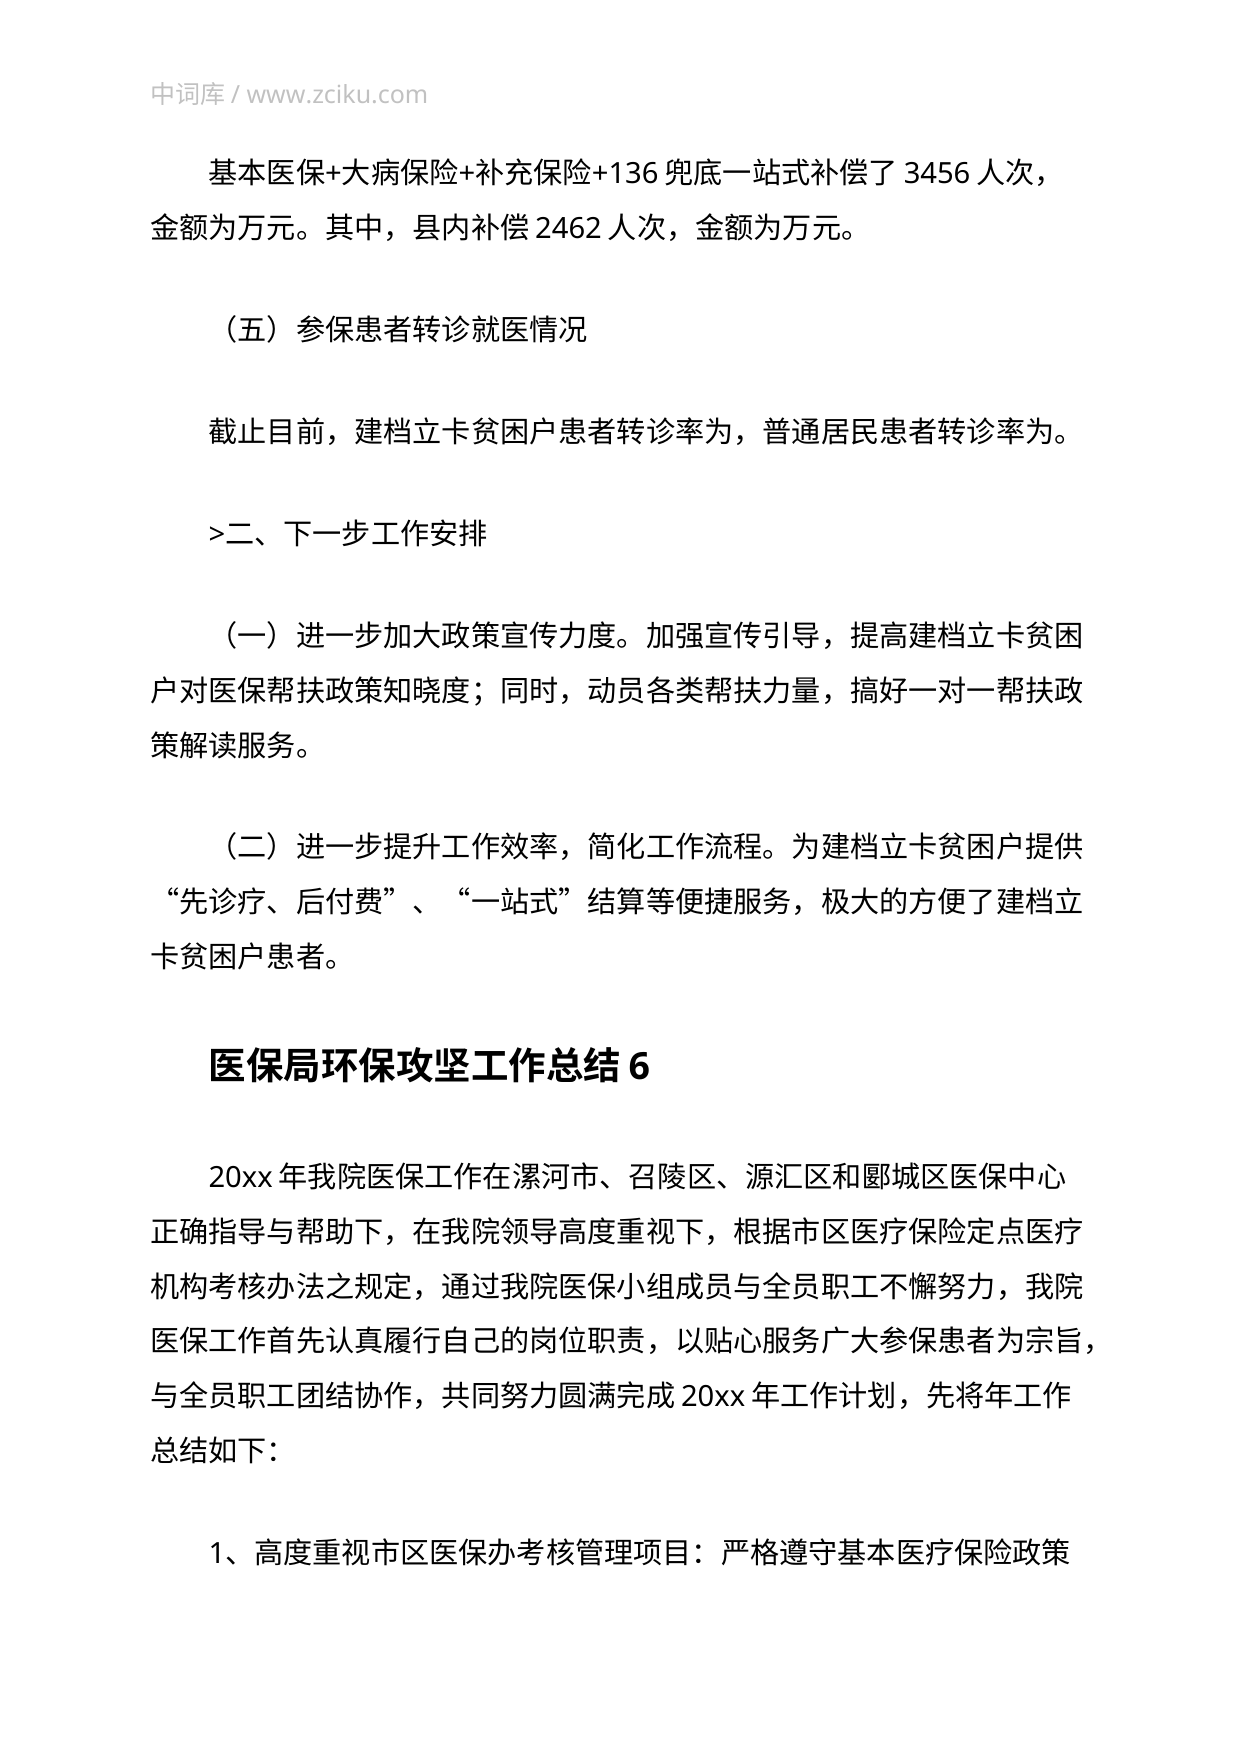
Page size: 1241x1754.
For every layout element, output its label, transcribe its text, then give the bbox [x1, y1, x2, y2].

text 截止目前，建档立卡贫困户患者转诊率为，普通居民患者转诊率为。 [150, 409, 1090, 451]
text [150, 1530, 1090, 1572]
text （二）进一步提升工作效率，简化工作流程。为建档立卡贫困户提供“先诊疗、后付费”、“一站式”结算等便捷服务，极大的方便了建档立卡贫困户患者。 [150, 824, 1090, 976]
text （一）进一步加大政策宣传力度。加强宣传引导，提高建档立卡贫困户对医保帮扶政策知晓度；同时，动员各类帮扶力量，搞好一对一帮扶政策解读服务。 [150, 612, 1090, 764]
text 医保局环保攻坚工作总结6 [150, 1036, 1090, 1090]
text >二、下一步工作安排 [150, 511, 1090, 553]
text 20xx年我院医保工作在漯河市、召陵区、源汇区和郾城区医保中心正确指导与帮助下，在我院领导高度重视下，根据市区医疗保险定点医疗机构考核办法之规定，通过我院医保小组成员与全员职工不懈努力，我院医保工作首先认真履行自己的岗位职责，以贴心服务广大参保患者为宗旨，与全员职工团结协作，共同努力圆满完成20xx年工作计划，先将年工作总结如下： [150, 1153, 1090, 1470]
text （五）参保患者转诊就医情况 [150, 307, 1090, 349]
text 基本医保+大病保险+补充保险+136兜底一站式补偿了3456人次，金额为万元。其中，县内补偿2462人次，金额为万元。 [150, 150, 1090, 247]
